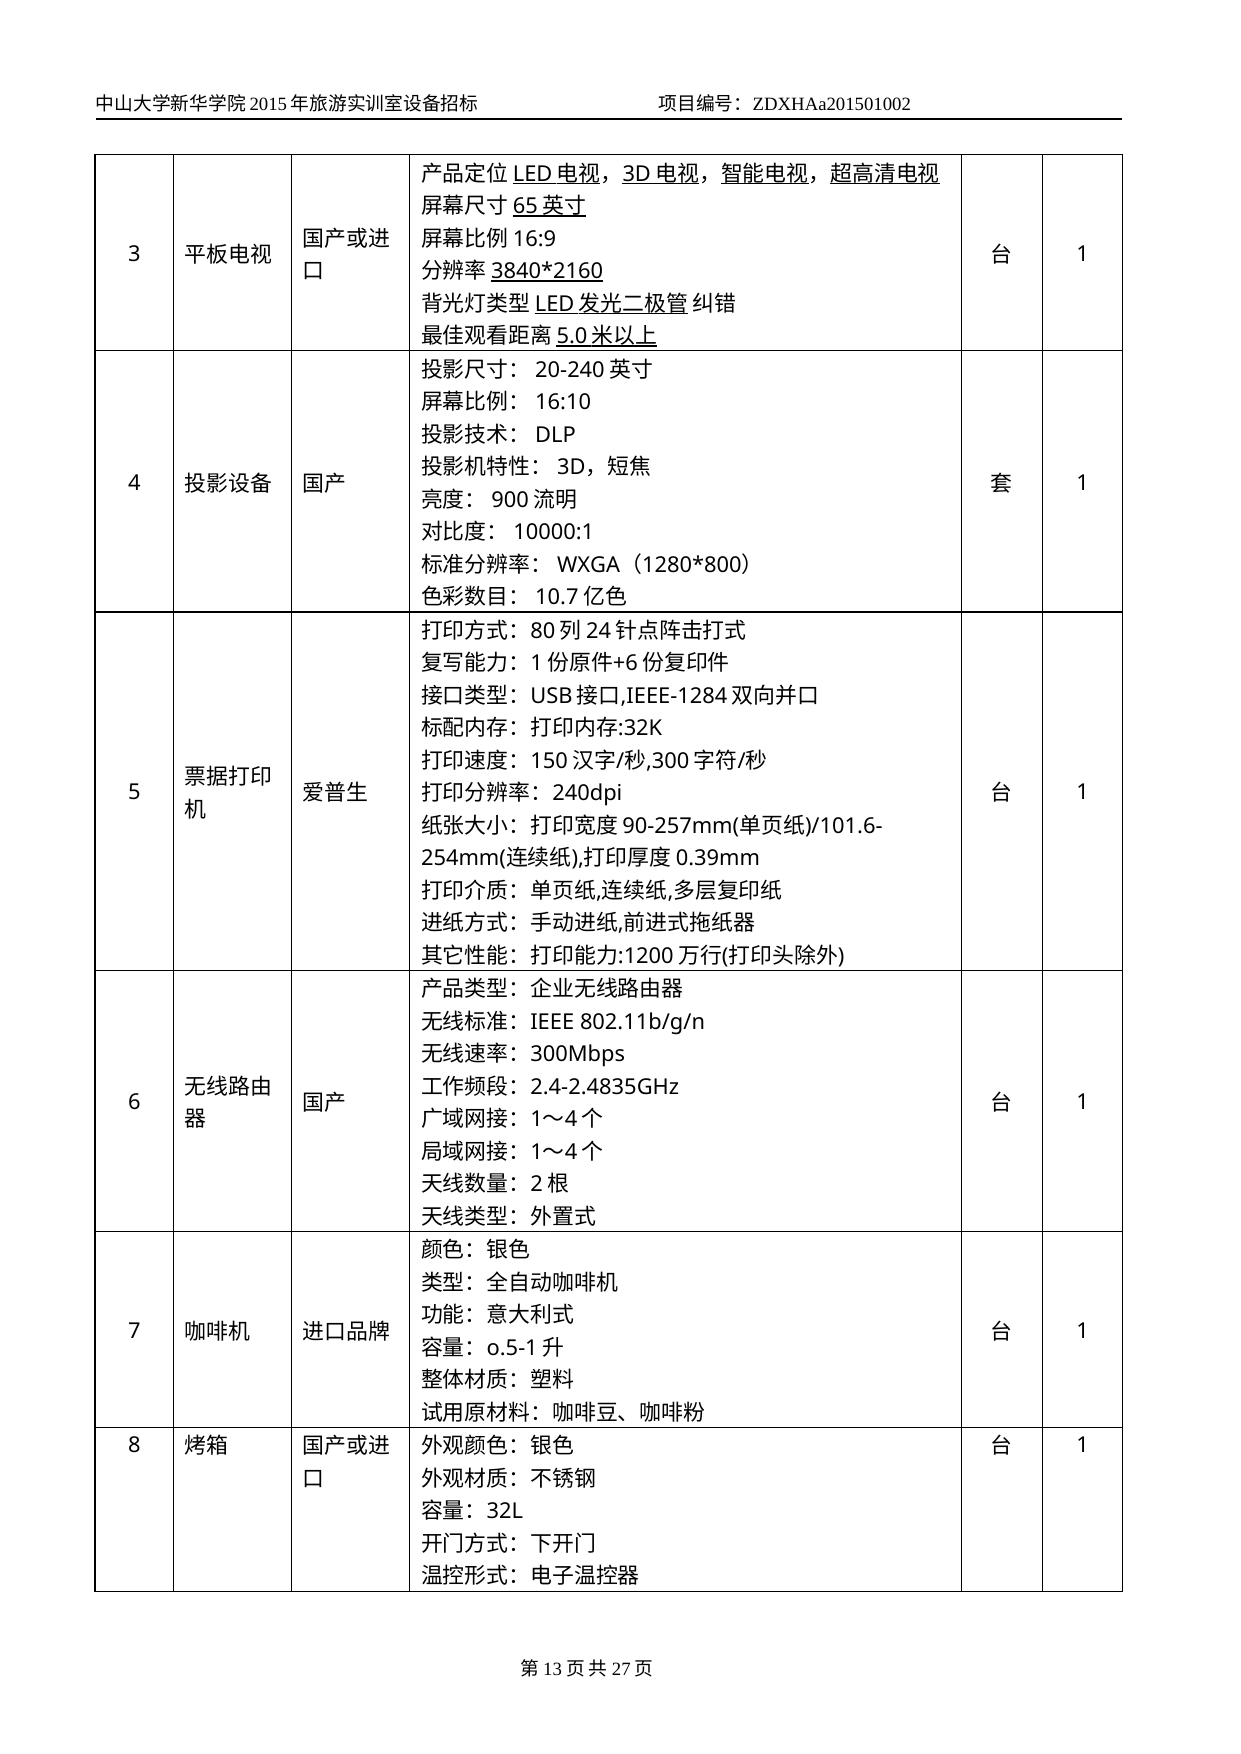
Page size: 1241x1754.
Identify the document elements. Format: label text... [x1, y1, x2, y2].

table_cell 产品类型：企业无线路由器 无线标准：IEEE 802.11b/g/n 无线速率：300Mbps 工作频段：2.4-2.4835GHz 广域网接：1～4个 局域网接：1～4个 天线数量：2根 天线类型：外置式 [410, 971, 961, 1231]
table_cell 1 [1043, 1232, 1122, 1427]
table_cell 投影设备 [174, 351, 291, 611]
table_cell 台 [962, 1428, 1042, 1591]
table_cell 1 [1043, 971, 1122, 1231]
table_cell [410, 1428, 961, 1591]
table_cell 3 [96, 155, 173, 350]
table_cell 台 [962, 155, 1042, 350]
table_cell 4 [96, 351, 173, 611]
table_cell 投影尺寸： 20-240英寸 屏幕比例： 16:10 投影技术： DLP 投影机特性： 3D，短焦 亮度： 900流明 对比度： 10000:1 标准分辨率： WXGA（1280*800） 色彩数目： 10.7亿色 [410, 351, 961, 611]
table_cell 7 [96, 1232, 173, 1427]
table_cell 8 [96, 1428, 173, 1591]
table_cell 套 [962, 351, 1042, 611]
table_cell 咖啡机 [174, 1232, 291, 1427]
table_cell 台 [962, 613, 1042, 970]
table_cell 颜色：银色 类型：全自动咖啡机 功能：意大利式 容量：o.5-1升 整体材质：塑料 试用原材料：咖啡豆、咖啡粉 [410, 1232, 961, 1427]
table_cell 票据打印机 [174, 613, 291, 970]
table_cell 1 [1043, 155, 1122, 350]
table_cell 烤箱 [174, 1428, 291, 1591]
table_cell 进口品牌 [292, 1232, 409, 1427]
table_cell 打印方式：80列24针点阵击打式 复写能力：1份原件+6份复印件 接口类型：USB接口,IEEE-1284双向并口 标配内存：打印内存:32K 打印速度：150汉字/秒,300字符/秒 打印分辨率：240dpi 纸张大小：打印宽度90(单页纸)/101.6(连续纸),打印厚度 打印介质：单页纸,连续纸,多层复印纸 进纸方式：手动进纸,前进式拖纸器 其它性能：打印能力:1200万行(打印头除外) [410, 613, 961, 970]
table_cell 国产 [292, 971, 409, 1231]
table_cell 无线路由器 [174, 971, 291, 1231]
table_cell 国产或进口 [292, 1428, 409, 1591]
table_cell 6 [96, 971, 173, 1231]
table_cell 1 [1043, 351, 1122, 611]
table_cell 台 [962, 1232, 1042, 1427]
table_cell 产品定位LED电视，3D电视，智能电视，超高清电视 屏幕尺寸65英寸 屏幕比例16:9 分辨率3840*2160 背光灯类型LED发光二极管 纠错 最佳观看距离5.0米以上 [410, 155, 961, 350]
table_cell 爱普生 [292, 613, 409, 970]
table_cell 1 [1043, 1428, 1122, 1591]
table_cell 平板电视 [174, 155, 291, 350]
table_cell 5 [96, 613, 173, 970]
table_cell 国产 [292, 351, 409, 611]
table_cell 1 [1043, 613, 1122, 970]
table_cell 国产或进口 [292, 155, 409, 350]
table_cell 台 [962, 971, 1042, 1231]
